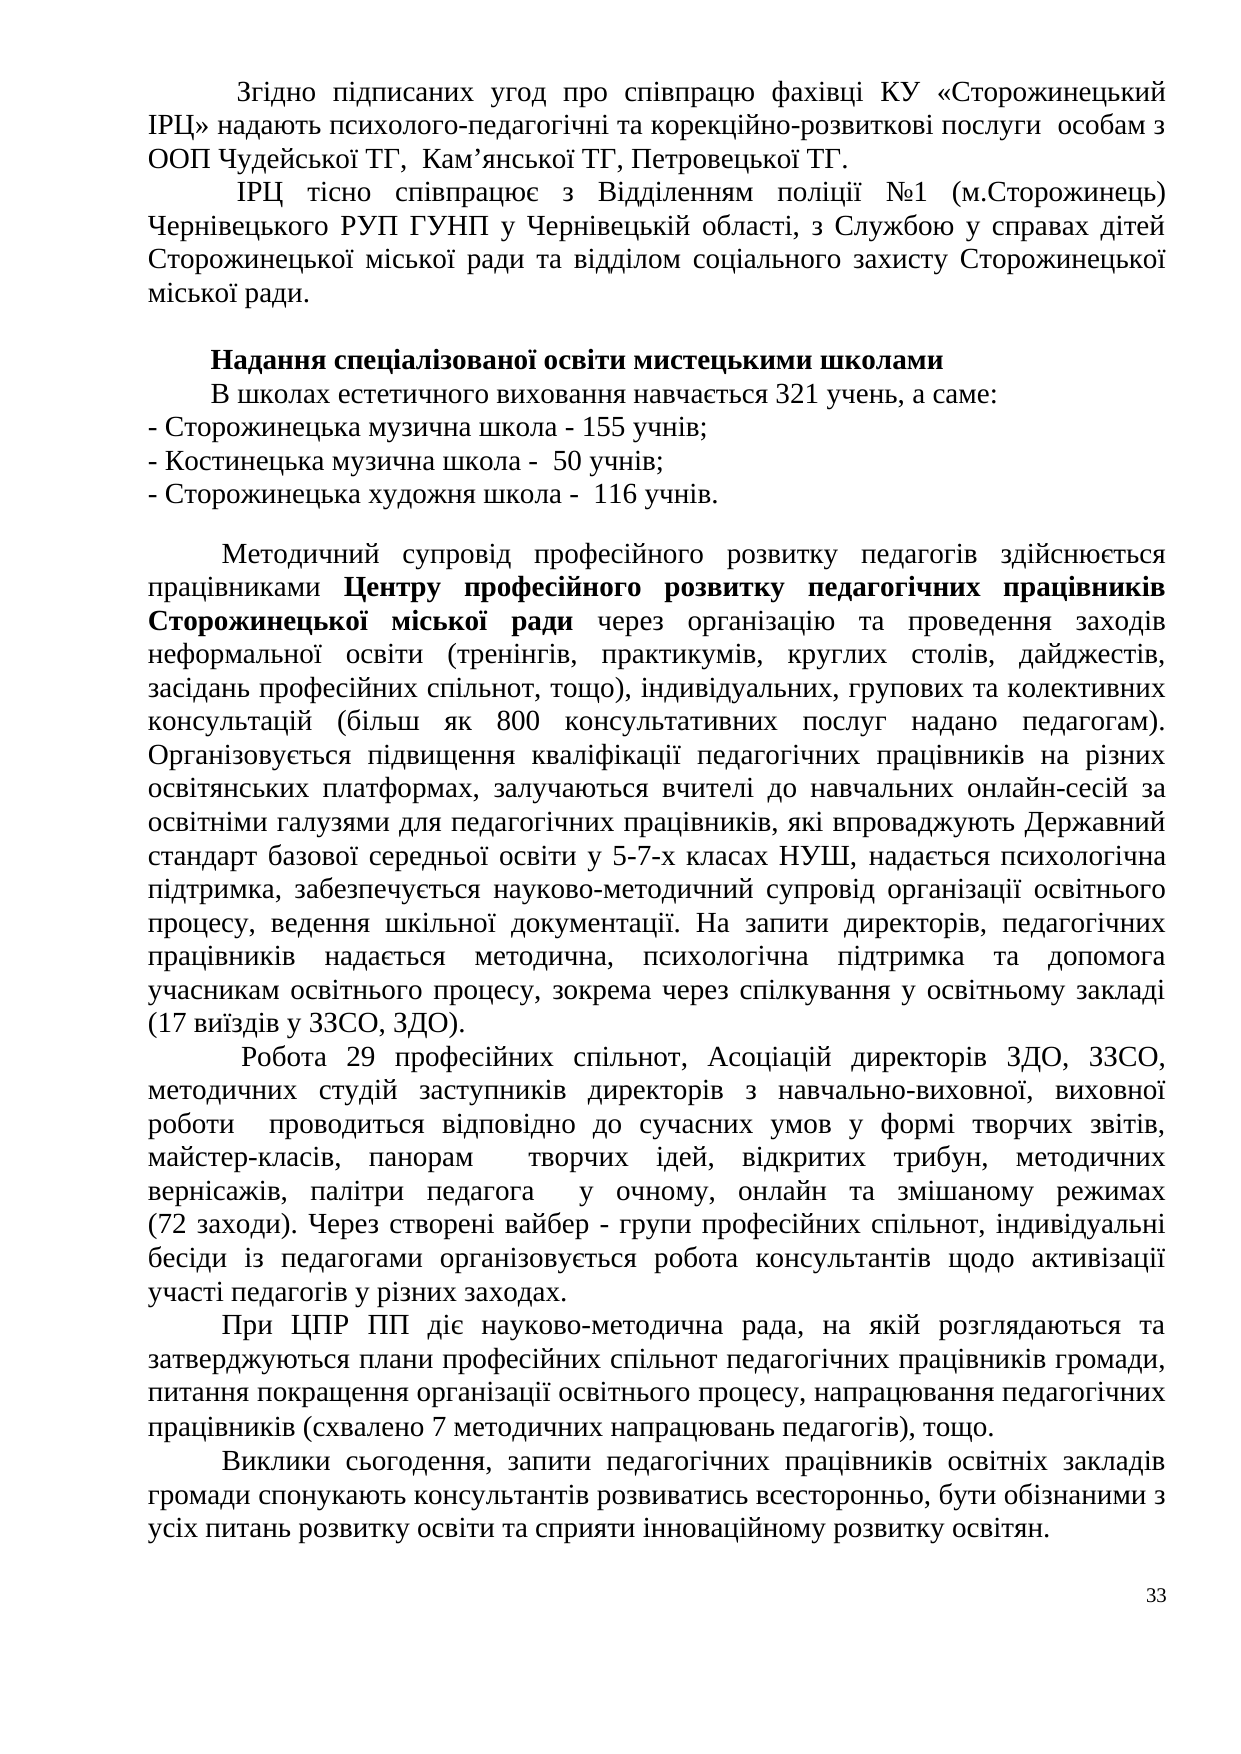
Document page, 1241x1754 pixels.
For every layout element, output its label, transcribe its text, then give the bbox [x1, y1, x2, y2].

text - Сторожинецька художня школа - 116 учнів. [148, 476, 1167, 510]
text Надання спеціалізованої освіти мистецькими школами [148, 342, 1167, 376]
text Методичний супровід професійного розвитку педагогів здійснюється працівниками Центру професійного розвитку педагогічних працівників Сторожинецької міської ради через організацію та проведення заходів неформальної освіти (тренінгів, практикумів, круглих столів, дайджестів, засідань професійних спільнот, тощо), індивідуальних, групових та колективних консультацій (більш як 800 консультативних послуг надано педагогам). Організовується підвищення кваліфікації педагогічних працівників на різних освітянських платформах, залучаються вчителі до навчальних онлайн-сесій за освітніми галузями для педагогічних працівників, які впроваджують Державний стандарт базової середньої освіти у 5-7-х класах НУШ, надається психологічна підтримка, забезпечується науково-методичний супровід організації освітнього процесу, ведення шкільної документації. На запити директорів, педагогічних працівників надається методична, психологічна підтримка та допомога учасникам освітнього процесу, зокрема через спілкування у освітньому закладі (17 виїздів у ЗЗСО, ЗДО). [148, 536, 1167, 1039]
text ІРЦ тісно співпрацює з Відділенням поліції №1 (м.Сторожинець) Чернівецького РУП ГУНП у Чернівецькій області, з Службою у справах дітей Сторожинецької міської ради та відділом соціального захисту Сторожинецької міської ради. [148, 174, 1167, 309]
text - Костинецька музична школа - 50 учнів; [148, 443, 1167, 476]
text Згідно підписаних угод про співпрацю фахівці КУ «Сторожинецький ІРЦ» надають психолого-педагогічні та корекційно-розвиткові послуги особам з ООП Чудейської ТГ, Кам’янської ТГ, Петровецької ТГ. [148, 74, 1167, 174]
text При ЦПР ПП діє науково-методична рада, на якій розглядаються та затверджуються плани професійних спільнот педагогічних працівників громади, питання покращення організації освітнього процесу, напрацювання педагогічних працівників (схвалено 7 методичних напрацювань педагогів), тощо. [148, 1307, 1167, 1443]
text Виклики сьогодення, запити педагогічних працівників освітніх закладів громади спонукають консультантів розвиватись всесторонньо, бути обізнаними з усіх питань розвитку освіти та сприяти інноваційному розвитку освітян. [148, 1443, 1167, 1544]
text Робота 29 професійних спільнот, Асоціацій директорів ЗДО, ЗЗСО, методичних студій заступників директорів з навчально-виховної, виховної роботи проводиться відповідно до сучасних умов у формі творчих звітів, майстер-класів, панорам творчих ідей, відкритих трибун, методичних вернісажів, палітри педагога у очному, онлайн та змішаному режимах (72 заходи). Через створені вайбер - групи професійних спільнот, індивідуальні бесіди із педагогами організовується робота консультантів щодо активізації участі педагогів у різних заходах. [148, 1039, 1167, 1307]
text - Сторожинецька музична школа - 155 учнів; [148, 409, 1167, 443]
text В школах естетичного виховання навчається 321 учень, а саме: [148, 376, 1167, 409]
